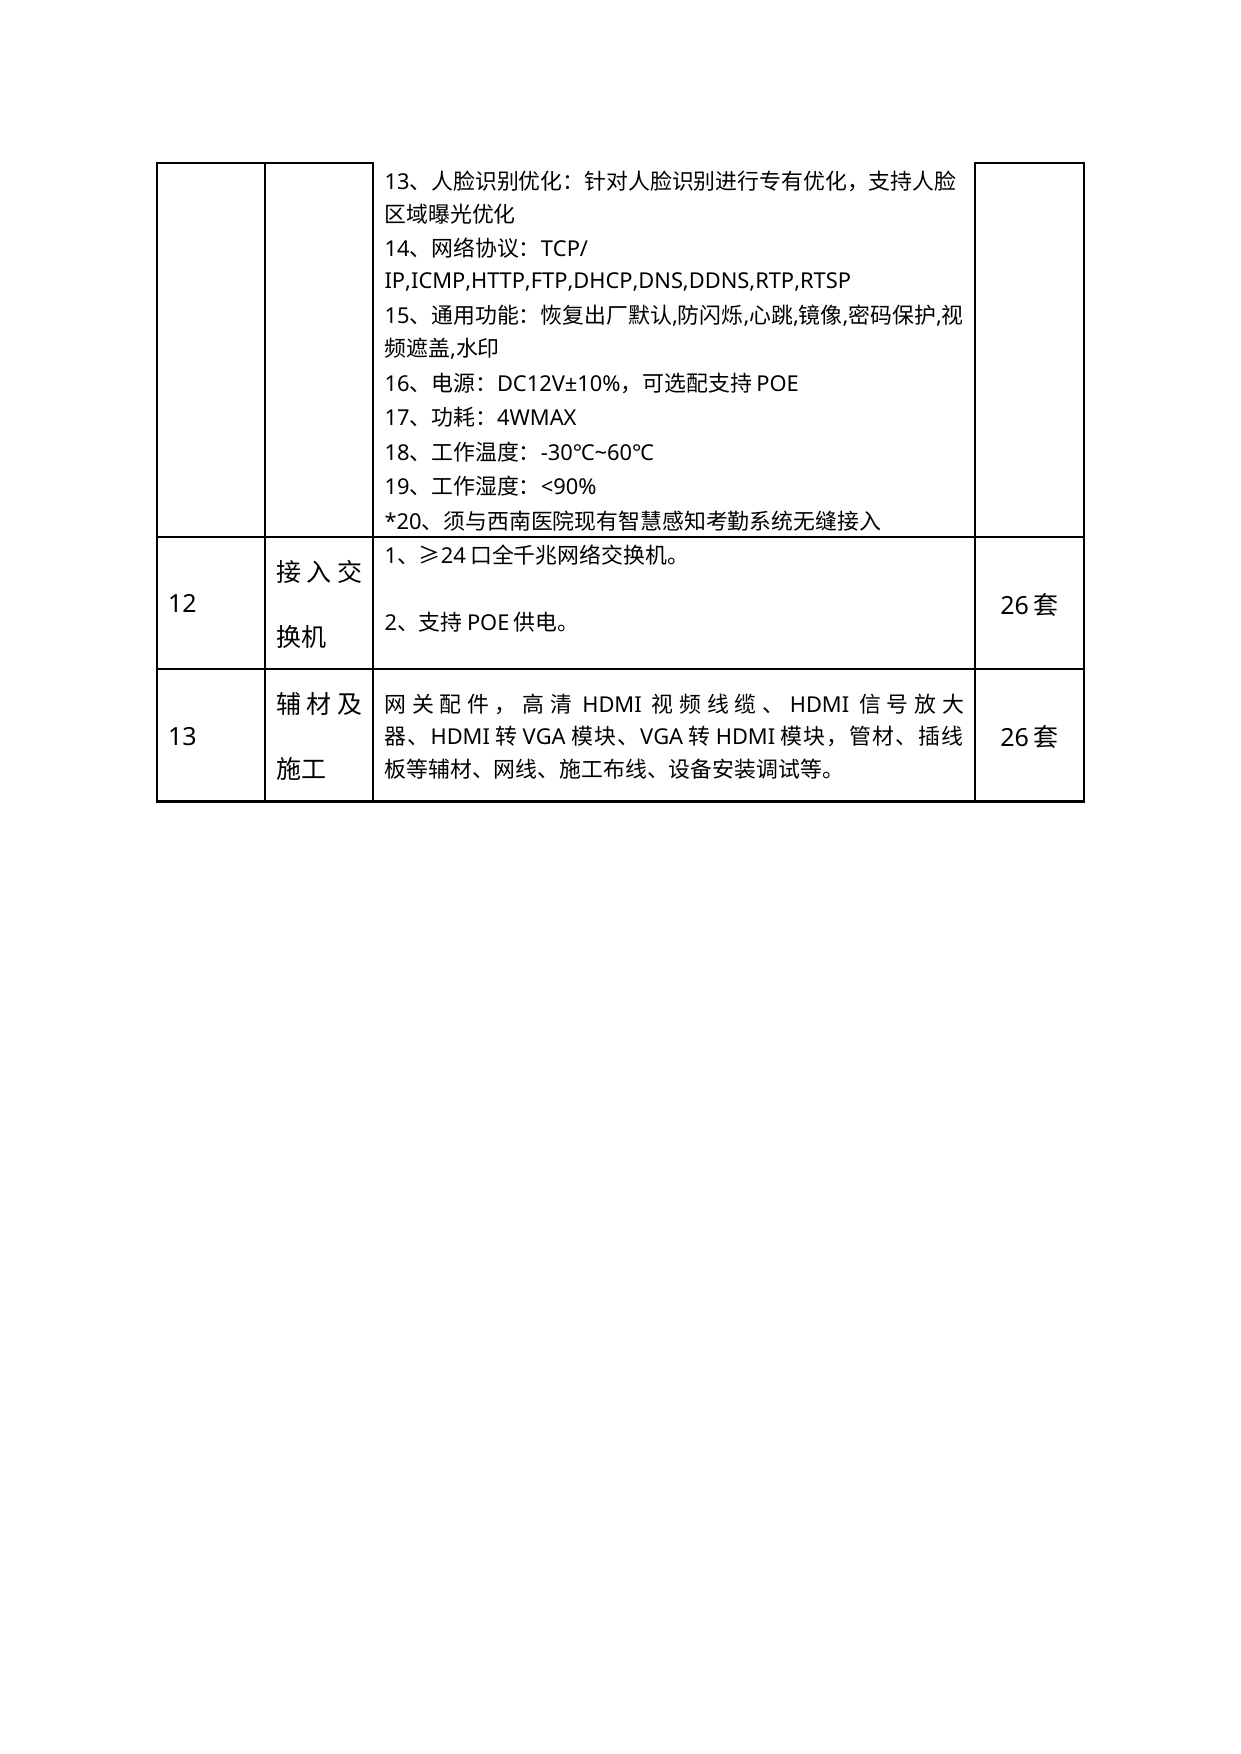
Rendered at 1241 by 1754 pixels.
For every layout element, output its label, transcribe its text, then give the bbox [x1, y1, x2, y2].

table_cell 17、功耗：4WMAX [374, 398, 974, 432]
table_cell 14、网络协议：TCP/IP,ICMP,HTTP,FTP,DHCP,DNS,DDNS,RTP,RTSP [374, 229, 974, 296]
table_cell 13、人脸识别优化：针对人脸识别进行专有优化，支持人脸区域曝光优化 [374, 162, 974, 229]
table_cell 2、支持POE供电。 [374, 571, 974, 668]
table_cell 18、工作温度：-30℃~60℃ [374, 433, 974, 467]
table_cell 26套 [976, 670, 1083, 800]
table_cell 16、电源：DC12V±10%，可选配支持POE [374, 363, 974, 398]
table_cell 15、通用功能：恢复出厂默认,防闪烁,心跳,镜像,密码保护,视频遮盖,水印 [374, 296, 974, 363]
table_cell 接入交换机 [266, 538, 372, 668]
table_cell 19、工作湿度：<90% [374, 467, 974, 502]
table_cell 网关配件，高清HDMI视频线缆、HDMI信号放大器、HDMI转VGA模块、VGA转HDMI模块，管材、插线板等辅材、网线、施工布线、设备安装调试等。 [374, 670, 974, 800]
table_cell 26套 [976, 538, 1083, 668]
table_cell 12 [158, 538, 264, 668]
table_cell 13 [158, 670, 264, 800]
table_cell 1、≥24口全千兆网络交换机。 [374, 538, 974, 571]
table_cell 辅材及施工 [266, 670, 372, 800]
table_cell *20、须与西南医院现有智慧感知考勤系统无缝接入 [374, 502, 974, 536]
